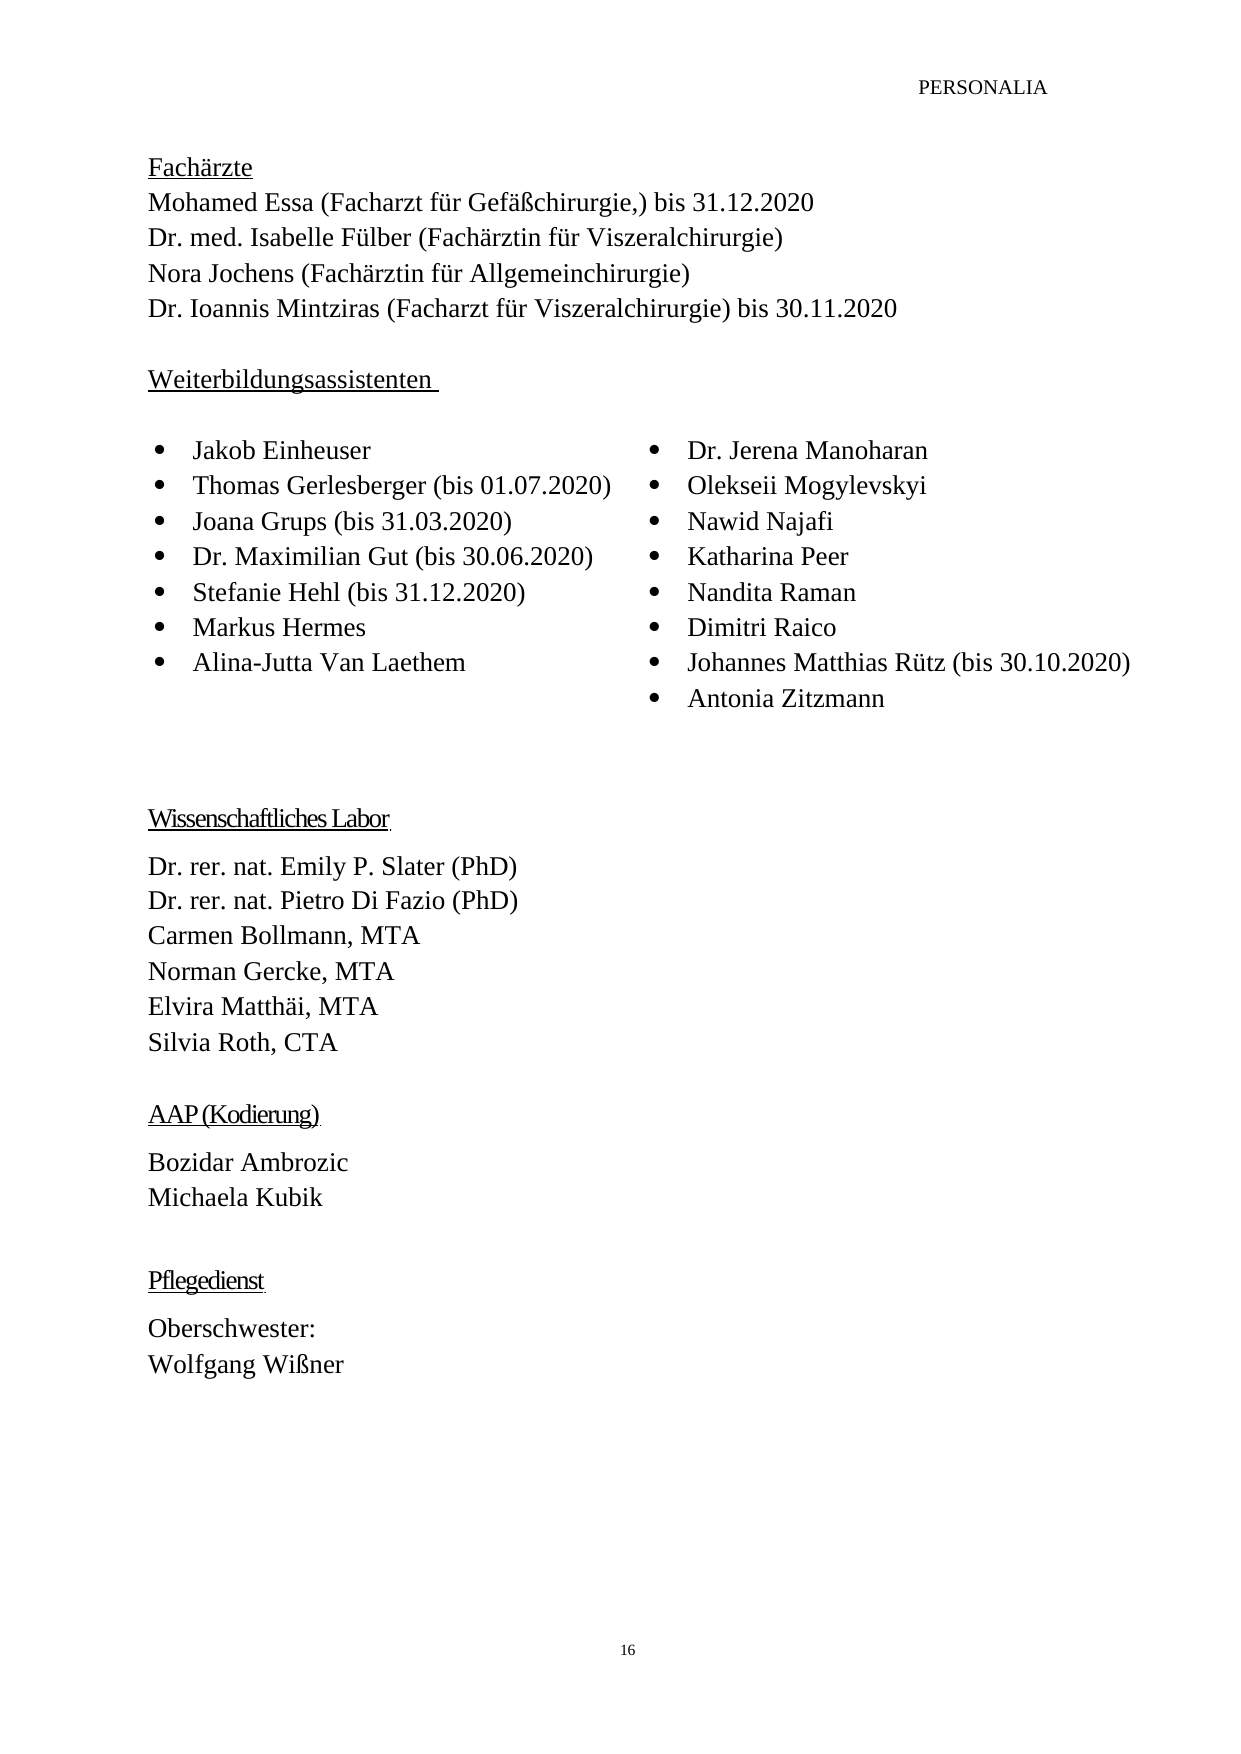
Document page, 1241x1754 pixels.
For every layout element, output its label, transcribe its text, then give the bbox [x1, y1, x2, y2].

table_header Dr. Jerena Manoharan Olekseii Mogylevskyi Nawid Najafi Katharina Peer Nandita Raman Dimitri Raico Johannes Matthias Rütz (bis 30.10.2020) Antonia Zitzmann [642, 431, 1144, 750]
subtitle Wissenschaftliches Labor [148, 798, 1107, 833]
text Wolfgang Wißner [148, 1343, 1107, 1379]
subtitle AAP (Kodierung) [148, 1093, 1107, 1129]
text Bozidar Ambrozic [148, 1141, 1107, 1177]
text Dr. rer. nat. Pietro Di Fazio (PhD) [148, 881, 1107, 916]
text Mohamed Essa (Facharzt für Gefäßchirurgie,) bis 31.12.2020 [148, 183, 1107, 218]
text Dr. rer. nat. Emily P. Slater (PhD) [148, 846, 1107, 881]
text Norman Gercke, MTA [148, 952, 1107, 987]
text Michaela Kubik [148, 1177, 1107, 1212]
table_header Jakob Einheuser Thomas Gerlesberger (bis 01.07.2020) Joana Grups (bis 31.03.2020) Dr. Maximilian Gut (bis 30.06.2020) Stefanie Hehl (bis 31.12.2020) Markus Hermes Alina-Jutta Van Laethem [148, 431, 642, 750]
text Nora Jochens (Fachärztin für Allgemeinchirurgie) [148, 254, 1107, 289]
text Oberschwester: [148, 1308, 1107, 1343]
text Weiterbildungsassistenten [148, 360, 1107, 396]
text Elvira Matthäi, MTA [148, 987, 1107, 1023]
subtitle Pflegedienst [148, 1260, 1107, 1296]
text Carmen Bollmann, MTA [148, 916, 1107, 952]
text Fachärzte [148, 148, 1107, 183]
text Dr. Ioannis Mintziras (Facharzt für Viszeralchirurgie) bis 30.11.2020 [148, 289, 1107, 325]
text Dr. med. Isabelle Fülber (Fachärztin für Viszeralchirurgie) [148, 218, 1107, 254]
text Silvia Roth, CTA [148, 1023, 1107, 1058]
